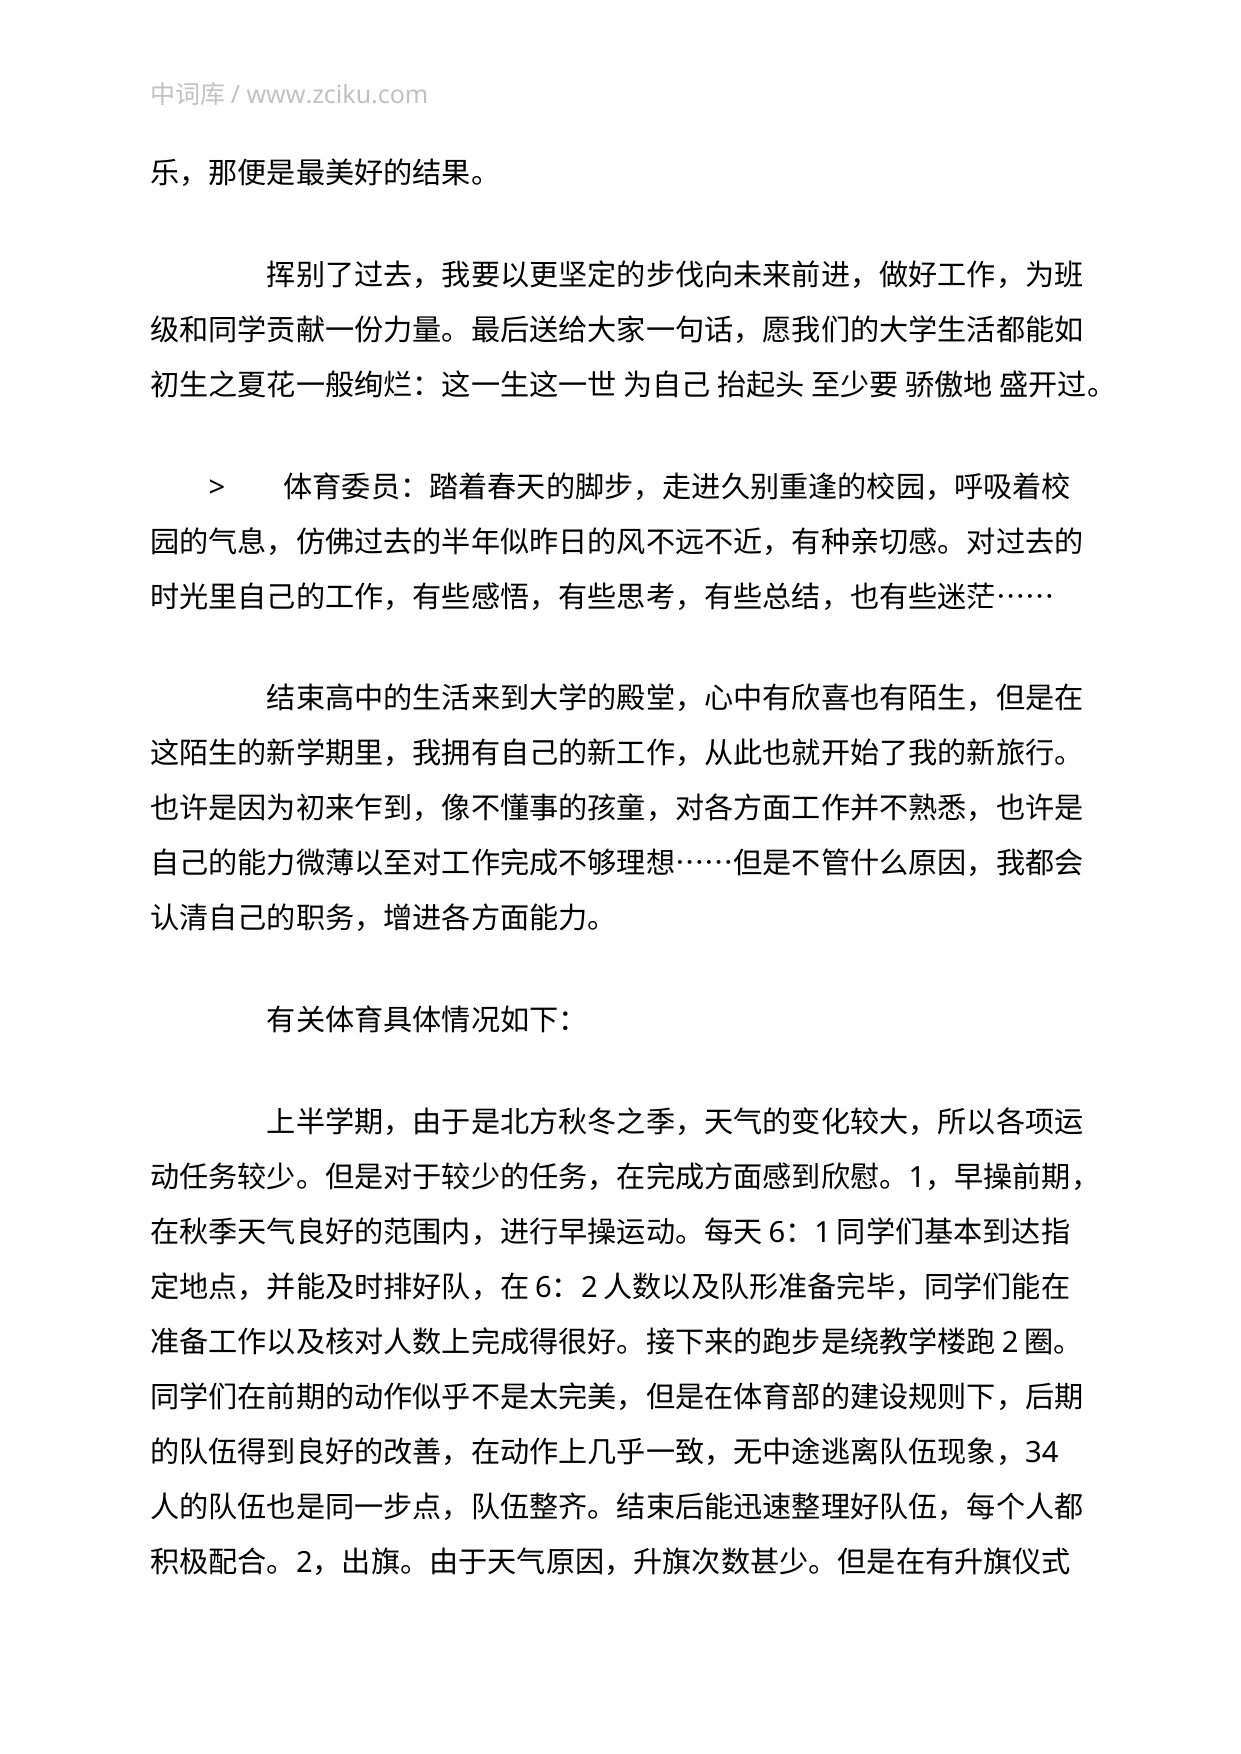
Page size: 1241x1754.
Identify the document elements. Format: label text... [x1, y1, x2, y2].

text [150, 150, 1090, 192]
text 挥别了过去，我要以更坚定的步伐向未来前进，做好工作，为班级和同学贡献一份力量。最后送给大家一句话，愿我们的大学生活都能如初生之夏花一般绚烂：这一生这一世 为自己 抬起头 至少要 骄傲地 盛开过。 [150, 252, 1090, 404]
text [150, 1098, 1090, 1581]
text 结束高中的生活来到大学的殿堂，心中有欣喜也有陌生，但是在这陌生的新学期里，我拥有自己的新工作，从此也就开始了我的新旅行。也许是因为初来乍到，像不懂事的孩童，对各方面工作并不熟悉，也许是自己的能力微薄以至对工作完成不够理想……但是不管什么原因，我都会认清自己的职务，增进各方面能力。 [150, 675, 1090, 937]
text 有关体育具体情况如下： [150, 997, 1090, 1039]
text > 体育委员：踏着春天的脚步，走进久别重逢的校园，呼吸着校园的气息，仿佛过去的半年似昨日的风不远不近，有种亲切感。对过去的时光里自己的工作，有些感悟，有些思考，有些总结，也有些迷茫…… [150, 463, 1090, 616]
